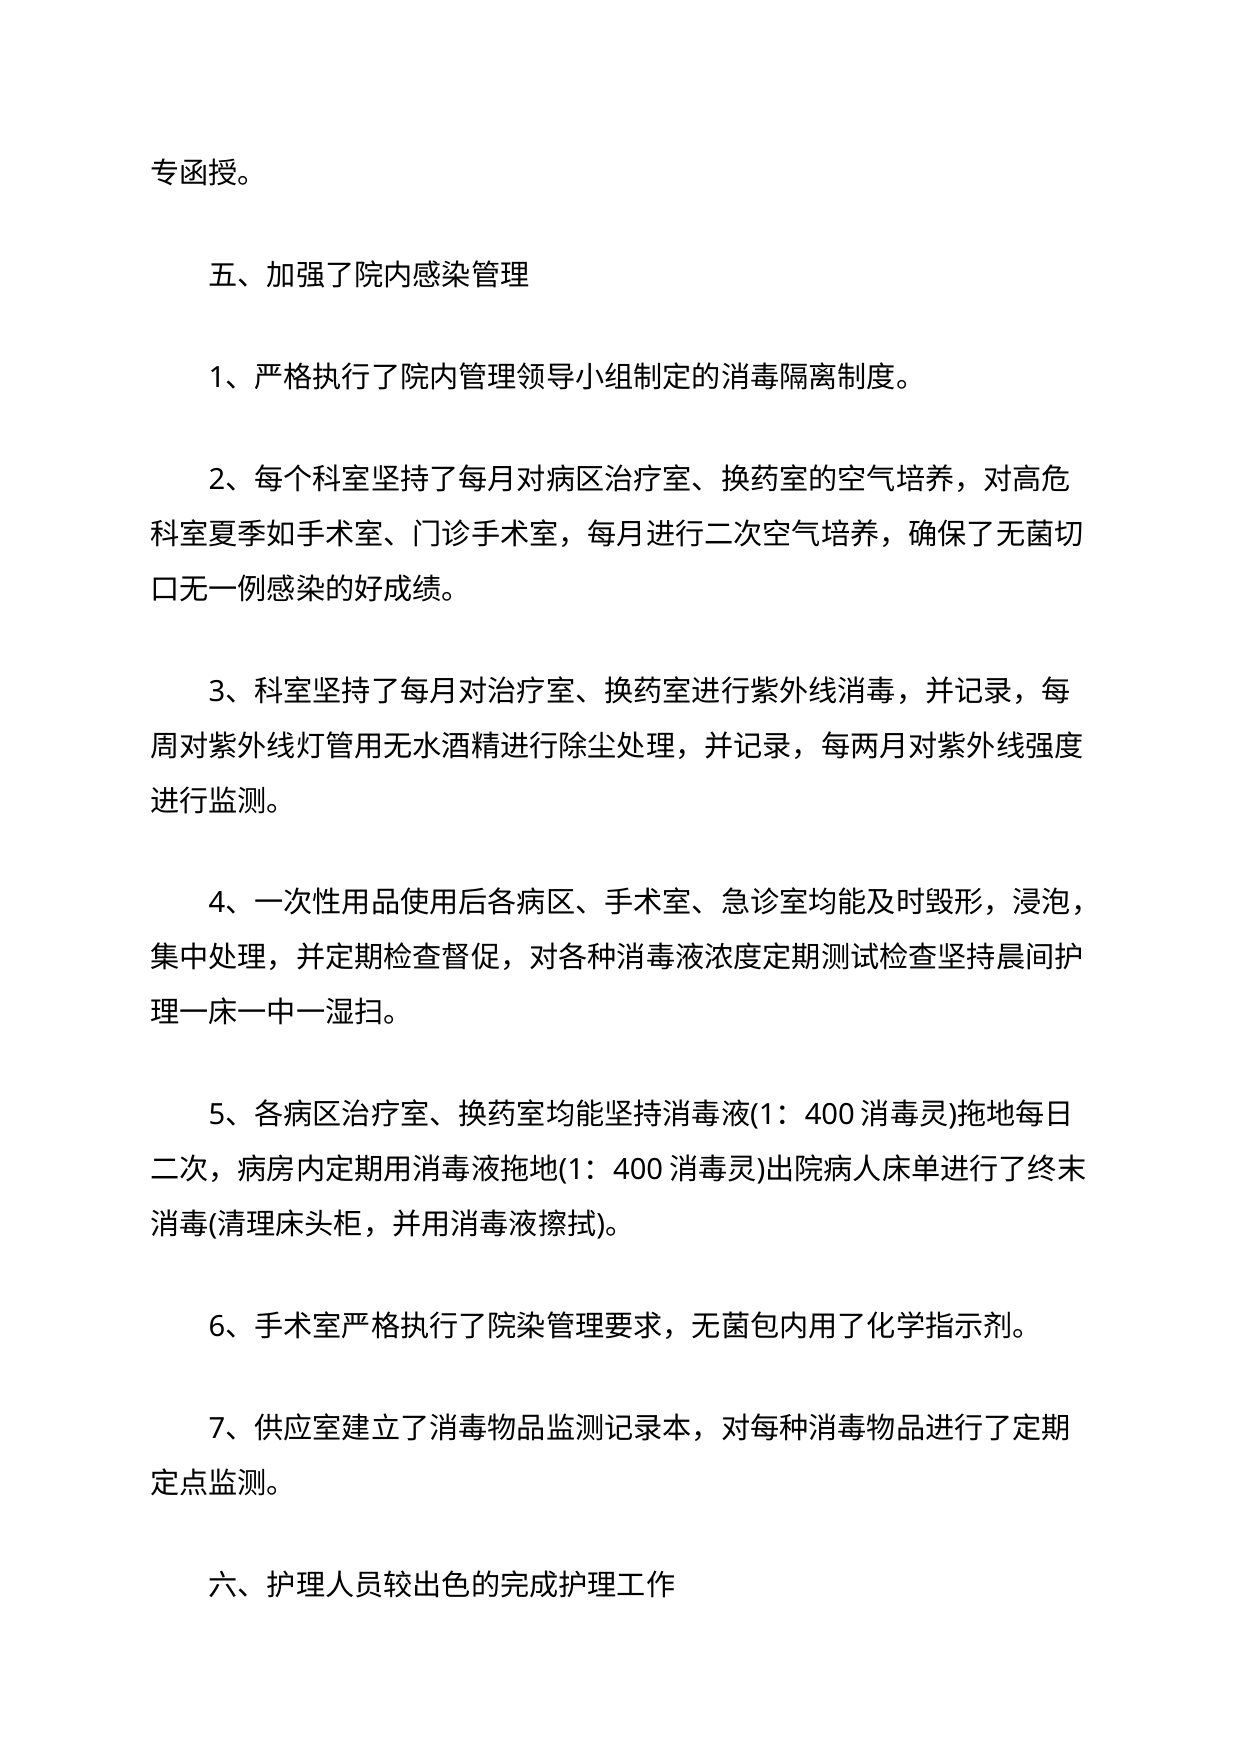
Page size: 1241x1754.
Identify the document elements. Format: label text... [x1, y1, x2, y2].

text 五、加强了院内感染管理 [150, 252, 1090, 294]
text 5、各病区治疗室、换药室均能坚持消毒液(1：400消毒灵)拖地每日二次，病房内定期用消毒液拖地(1：400消毒灵)出院病人床单进行了终末消毒(清理床头柜，并用消毒液擦拭)。 [150, 1091, 1090, 1243]
text 2、每个科室坚持了每月对病区治疗室、换药室的空气培养，对高危科室夏季如手术室、门诊手术室，每月进行二次空气培养，确保了无菌切口无一例感染的好成绩。 [150, 456, 1090, 608]
text 7、供应室建立了消毒物品监测记录本，对每种消毒物品进行了定期定点监测。 [150, 1404, 1090, 1502]
text 3、科室坚持了每月对治疗室、换药室进行紫外线消毒，并记录，每周对紫外线灯管用无水酒精进行除尘处理，并记录，每两月对紫外线强度进行监测。 [150, 667, 1090, 819]
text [150, 150, 1090, 192]
text 六、护理人员较出色的完成护理工作 [150, 1561, 1090, 1603]
text 1、严格执行了院内管理领导小组制定的消毒隔离制度。 [150, 353, 1090, 396]
text 6、手术室严格执行了院染管理要求，无菌包内用了化学指示剂。 [150, 1302, 1090, 1345]
text 4、一次性用品使用后各病区、手术室、急诊室均能及时毁形，浸泡，集中处理，并定期检查督促，对各种消毒液浓度定期测试检查坚持晨间护理一床一中一湿扫。 [150, 879, 1090, 1031]
